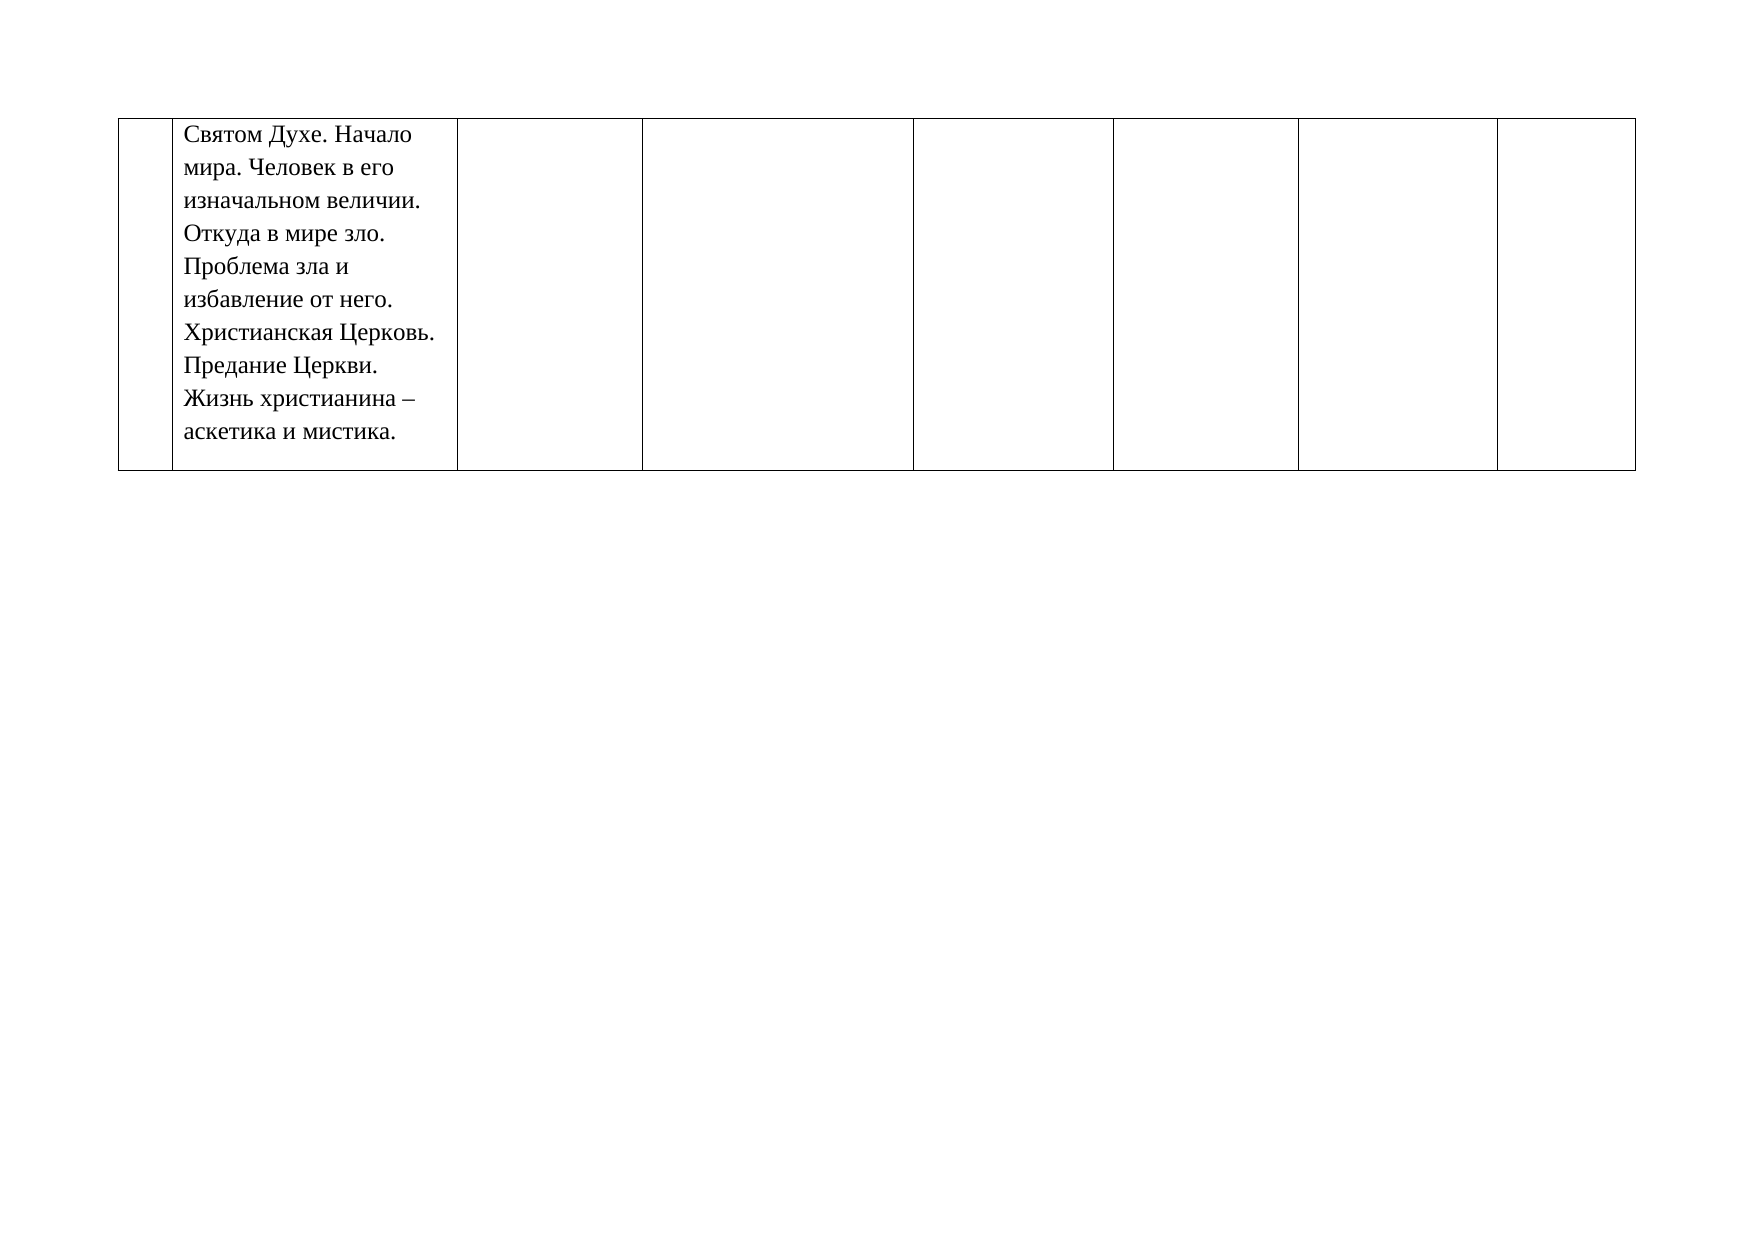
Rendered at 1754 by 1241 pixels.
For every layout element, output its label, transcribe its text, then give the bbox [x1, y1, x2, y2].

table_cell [1114, 119, 1298, 470]
table_cell 1. [119, 119, 172, 470]
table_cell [173, 119, 457, 470]
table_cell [458, 119, 642, 470]
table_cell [643, 119, 913, 470]
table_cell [914, 119, 1113, 470]
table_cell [1299, 119, 1497, 470]
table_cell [1498, 119, 1635, 470]
